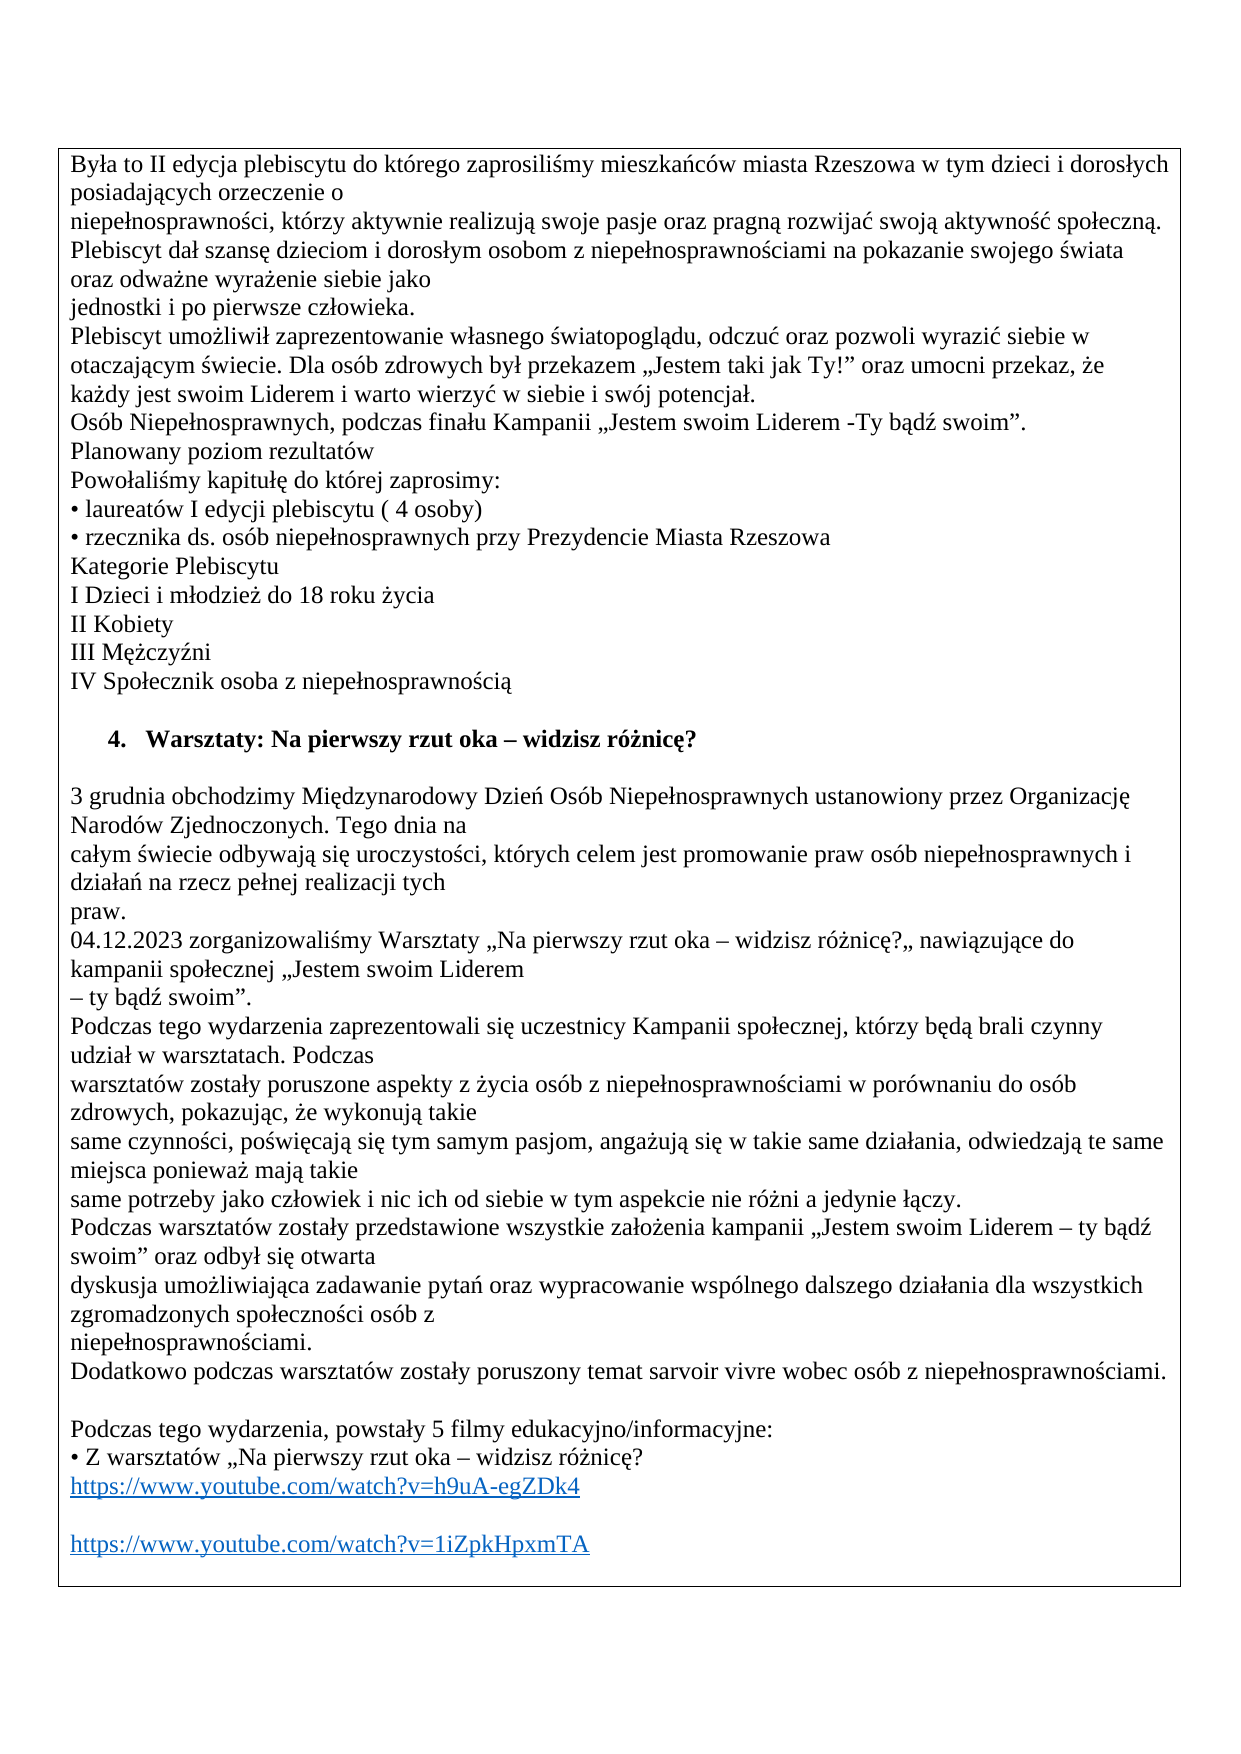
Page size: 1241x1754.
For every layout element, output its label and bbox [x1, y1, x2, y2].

table_cell [59, 149, 1180, 1586]
